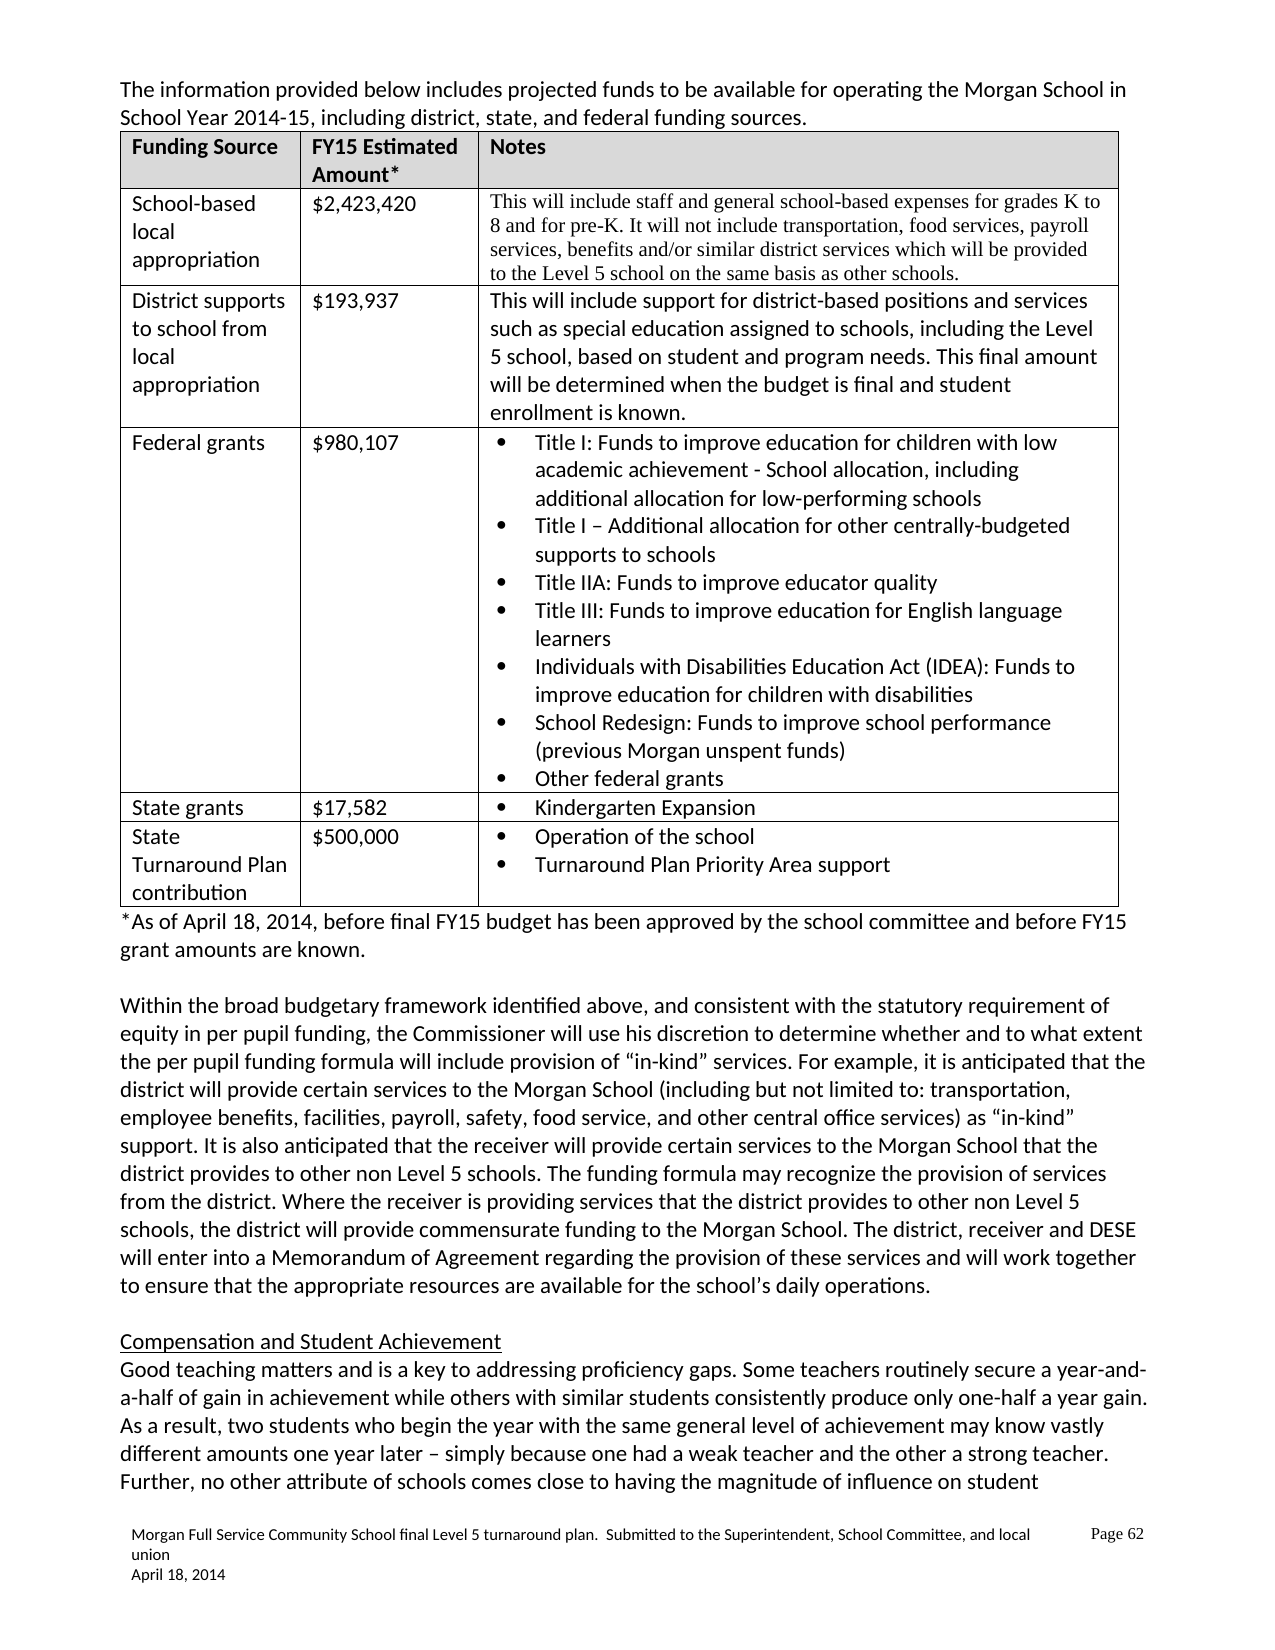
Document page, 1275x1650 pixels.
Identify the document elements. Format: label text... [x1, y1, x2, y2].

table_cell School-based local appropriation [121, 189, 300, 285]
table_cell $193,937 [301, 286, 478, 427]
table_header FY15 Estimated Amount* [301, 132, 478, 188]
table_header Notes [479, 132, 1118, 188]
table_cell Kindergarten Expansion [479, 793, 1118, 821]
table_cell $17,582 [301, 793, 478, 821]
table_cell This will include support for district-based positions and services such as special education assigned to schools, including the Level 5 school, based on student and program needs. This final amount will be determined when the budget is final and student enrollment is known. [479, 286, 1118, 427]
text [120, 1355, 1155, 1496]
table_cell State grants [121, 793, 300, 821]
text Within the broad budgetary framework identified above, and consistent with the statutory requirement of equity in per pupil funding, the Commissioner will use his discretion to determine whether and to what extent the per pupil funding formula will include provision of “in-kind” services. For example, it is anticipated that the district will provide certain services to the Morgan School (including but not limited to: transportation, employee benefits, facilities, payroll, safety, food service, and other central office services) as “in-kind” support. It is also anticipated that the receiver will provide certain services to the Morgan School that the district provides to other non Level 5 schools. The funding formula may recognize the provision of services from the district. Where the receiver is providing services that the district provides to other non Level 5 schools, the district will provide commensurate funding to the Morgan School. The district, receiver and DESE will enter into a Memorandum of Agreement regarding the provision of these services and will work together to ensure that the appropriate resources are available for the school’s daily operations. [120, 991, 1155, 1299]
table_cell Federal grants [121, 428, 300, 792]
text The information provided below includes projected funds to be available for operating the Morgan School in School Year 2014-15, including district, state, and federal funding sources. [120, 75, 1155, 131]
table_header Funding Source [121, 132, 300, 188]
table_cell This will include staff and general school-based expenses for grades K to 8 and for pre-K. It will not include transportation, food services, payroll services, benefits and/or similar district services which will be provided to the Level 5 school on the same basis as other schools. [479, 189, 1118, 285]
table_cell $500,000 [301, 822, 478, 906]
table_cell $2,423,420 [301, 189, 478, 285]
table_cell State Turnaround Plan contribution [121, 822, 300, 906]
table_cell Title I: Funds to improve education for children with low academic achievement - School allocation, including additional allocation for low-performing schools Title I – Additional allocation for other centrally-budgeted supports to schools Title IIA: Funds to improve educator quality Title III: Funds to improve education for English language learners Individuals with Disabilities Education Act (IDEA): Funds to improve education for children with disabilities School Redesign: Funds to improve school performance (previous Morgan unspent funds) Other federal grants [479, 428, 1118, 792]
text Compensation and Student Achievement [120, 1327, 1155, 1355]
table_cell Operation of the school Turnaround Plan Priority Area support [479, 822, 1118, 906]
table_cell District supports to school from local appropriation [121, 286, 300, 427]
text *As of April 18, 2014, before final FY15 budget has been approved by the school committee and before FY15 grant amounts are known. [120, 907, 1155, 963]
table_cell $980,107 [301, 428, 478, 792]
